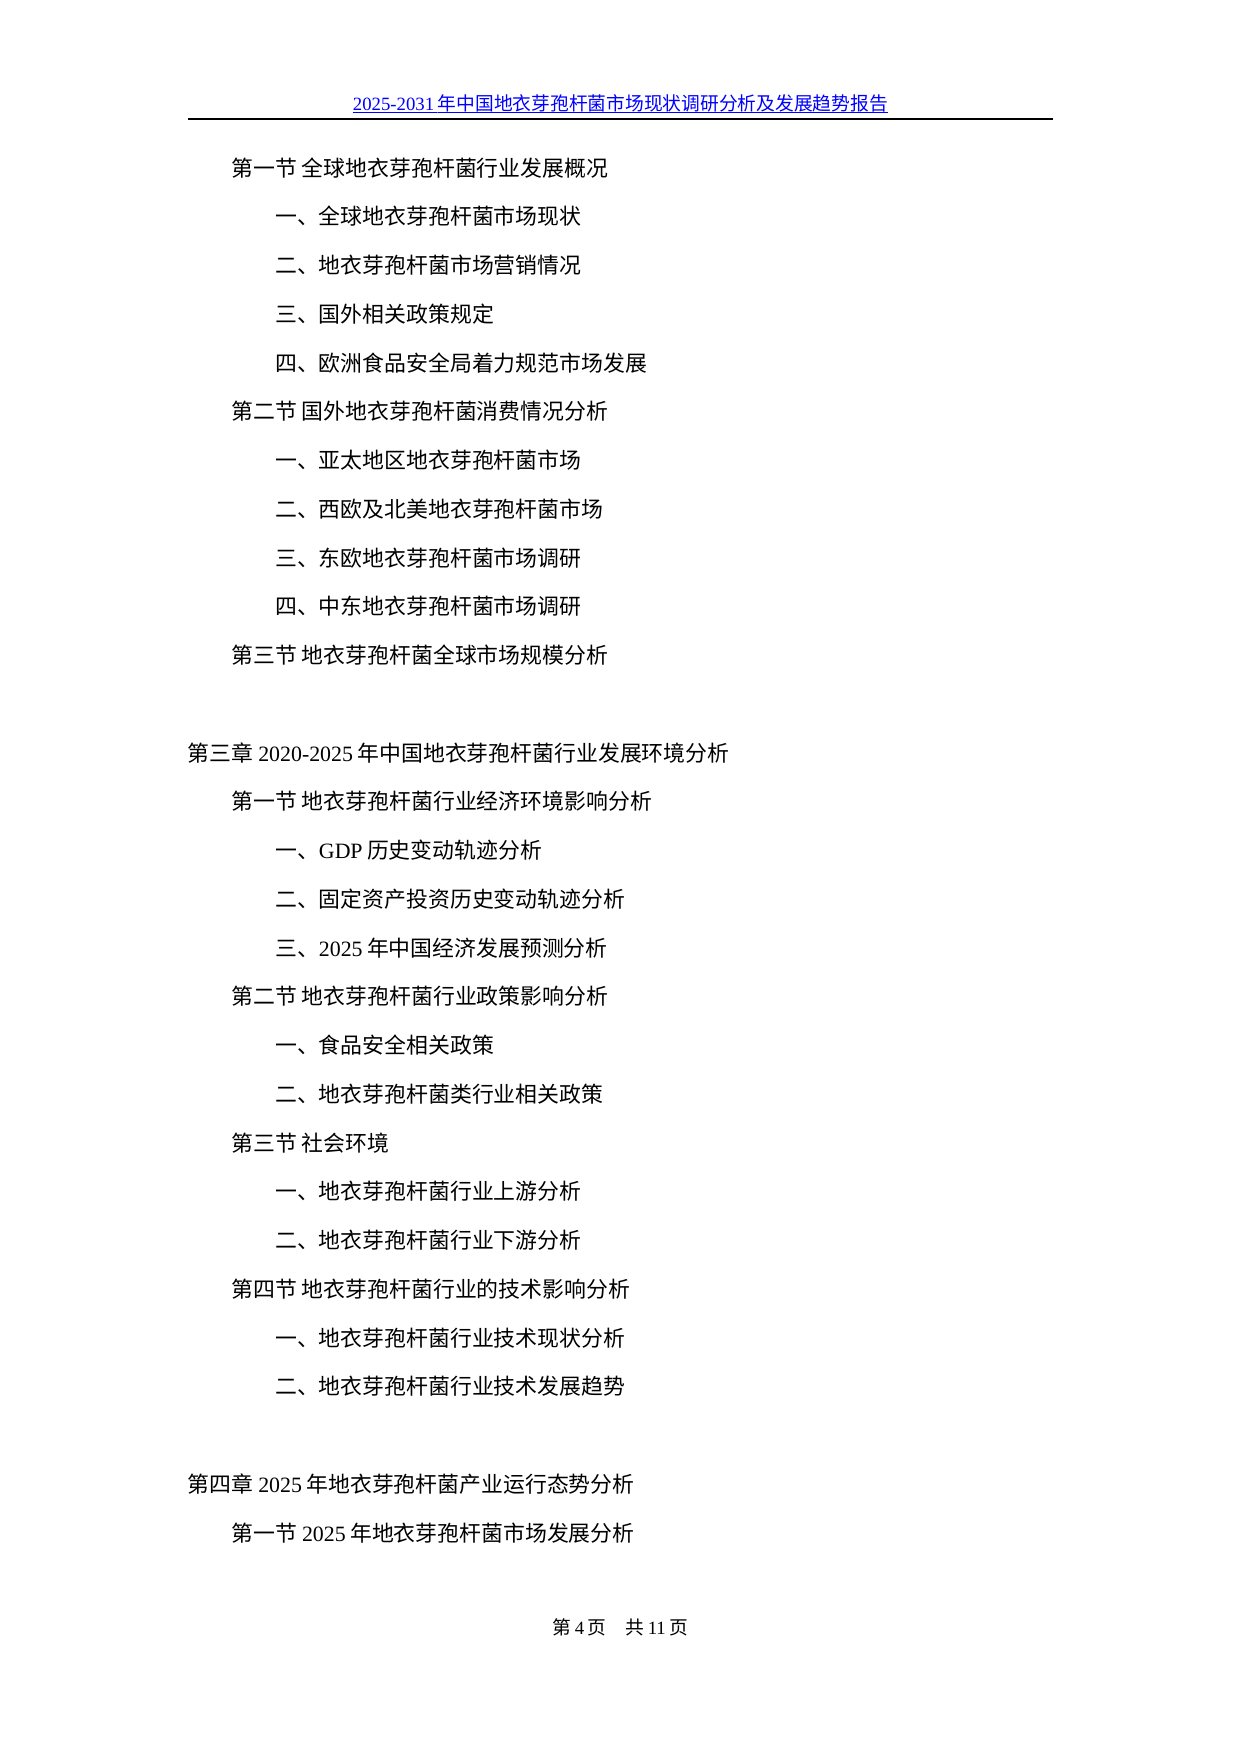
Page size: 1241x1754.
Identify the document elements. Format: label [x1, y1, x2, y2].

text [187, 150, 1053, 1548]
